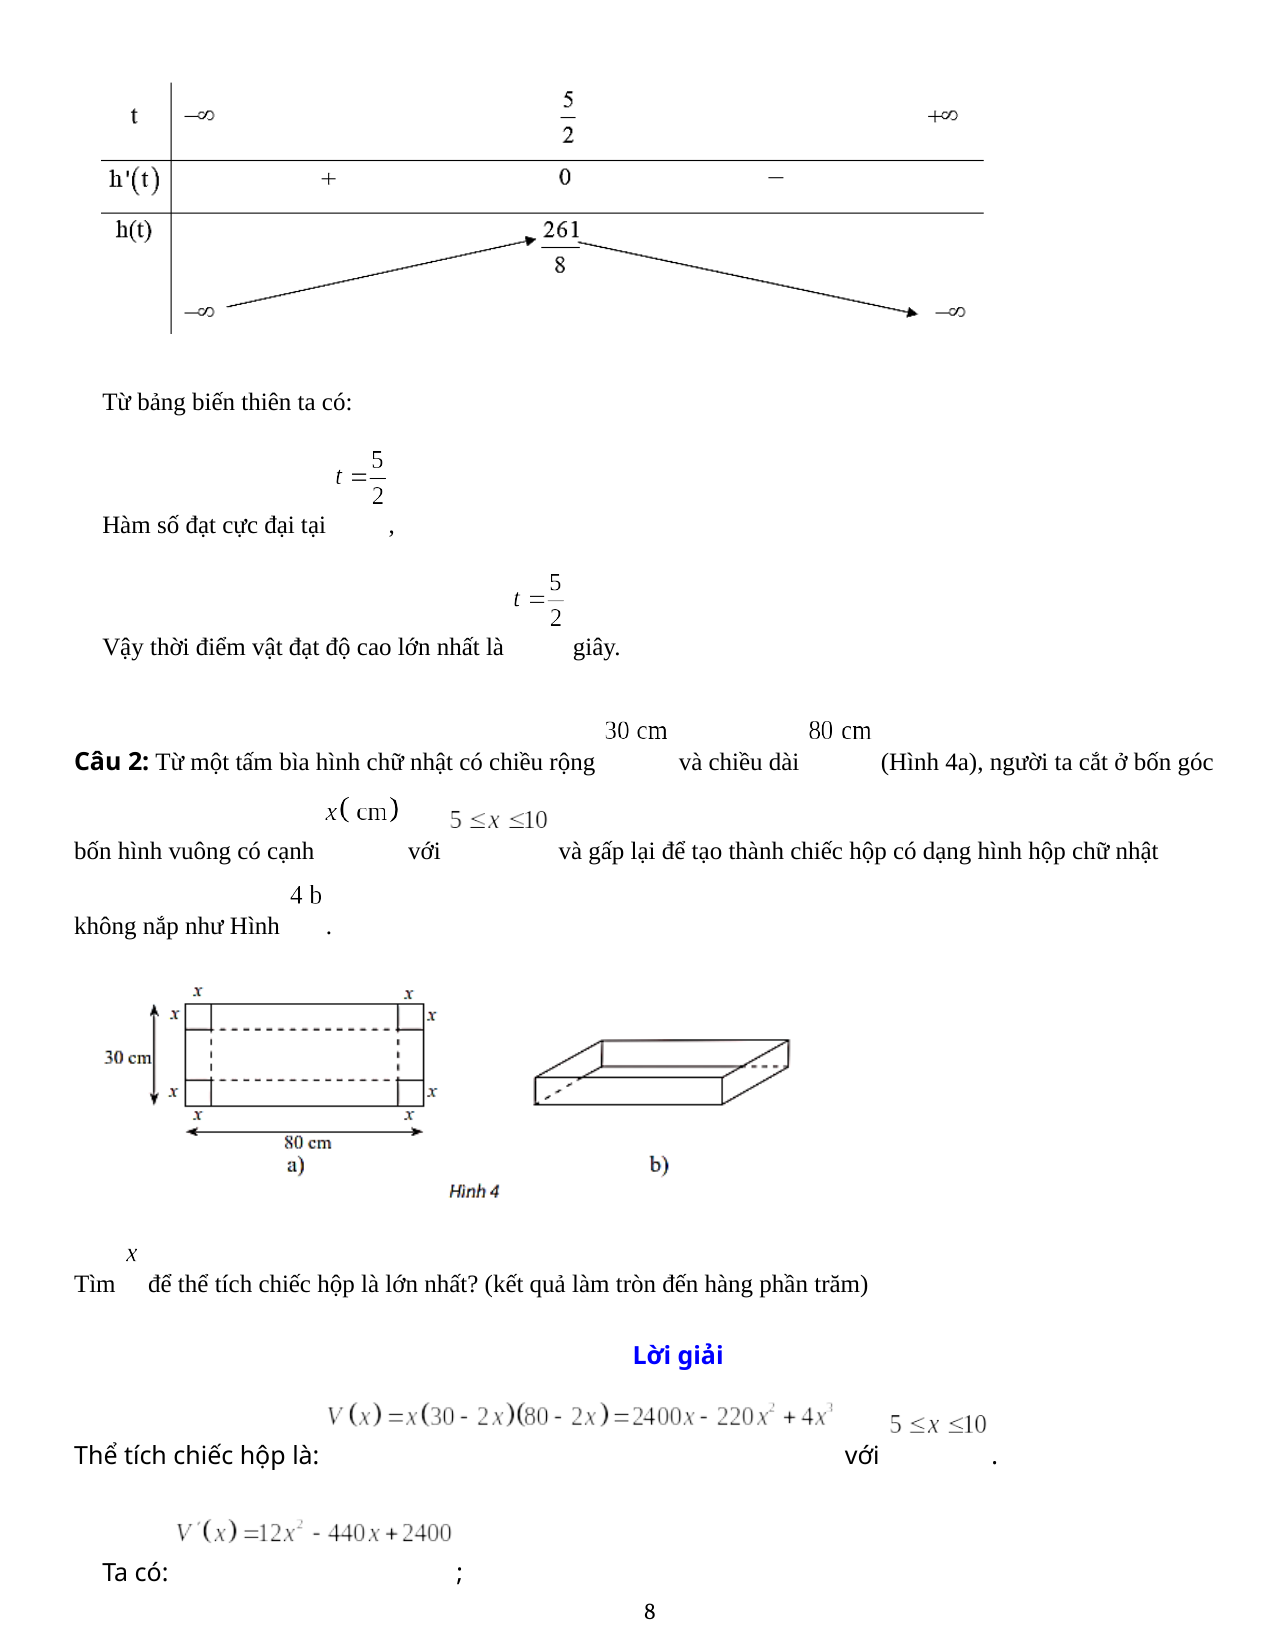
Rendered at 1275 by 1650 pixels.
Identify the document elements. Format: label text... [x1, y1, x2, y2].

text Ta có: ; [102, 1513, 1226, 1588]
text Từ bảng biến thiên ta có: Hàm số đạt cực đại tại , Vậy thời điểm vật đạt độ cao lớn nhất là giây. [102, 387, 1226, 661]
text Lời giải [130, 1337, 1226, 1371]
text Tìm để thể tích chiếc hộp là lớn nhất? (kết quả làm tròn đến hàng phần trăm) [74, 1243, 1226, 1298]
text Thể tích chiếc hộp là: với . [74, 1396, 1226, 1471]
picture [101, 73, 1002, 334]
picture [93, 979, 835, 1205]
text Câu 2: Từ một tấm bìa hình chữ nhật có chiều rộng và chiều dài (Hình 4a), người ta cắt ở bốn góc bốn hình vuông có cạnh với và gấp lại để tạo thành chiếc hộp có dạng hình hộp chữ nhật không nắp như Hình . [74, 715, 1226, 940]
